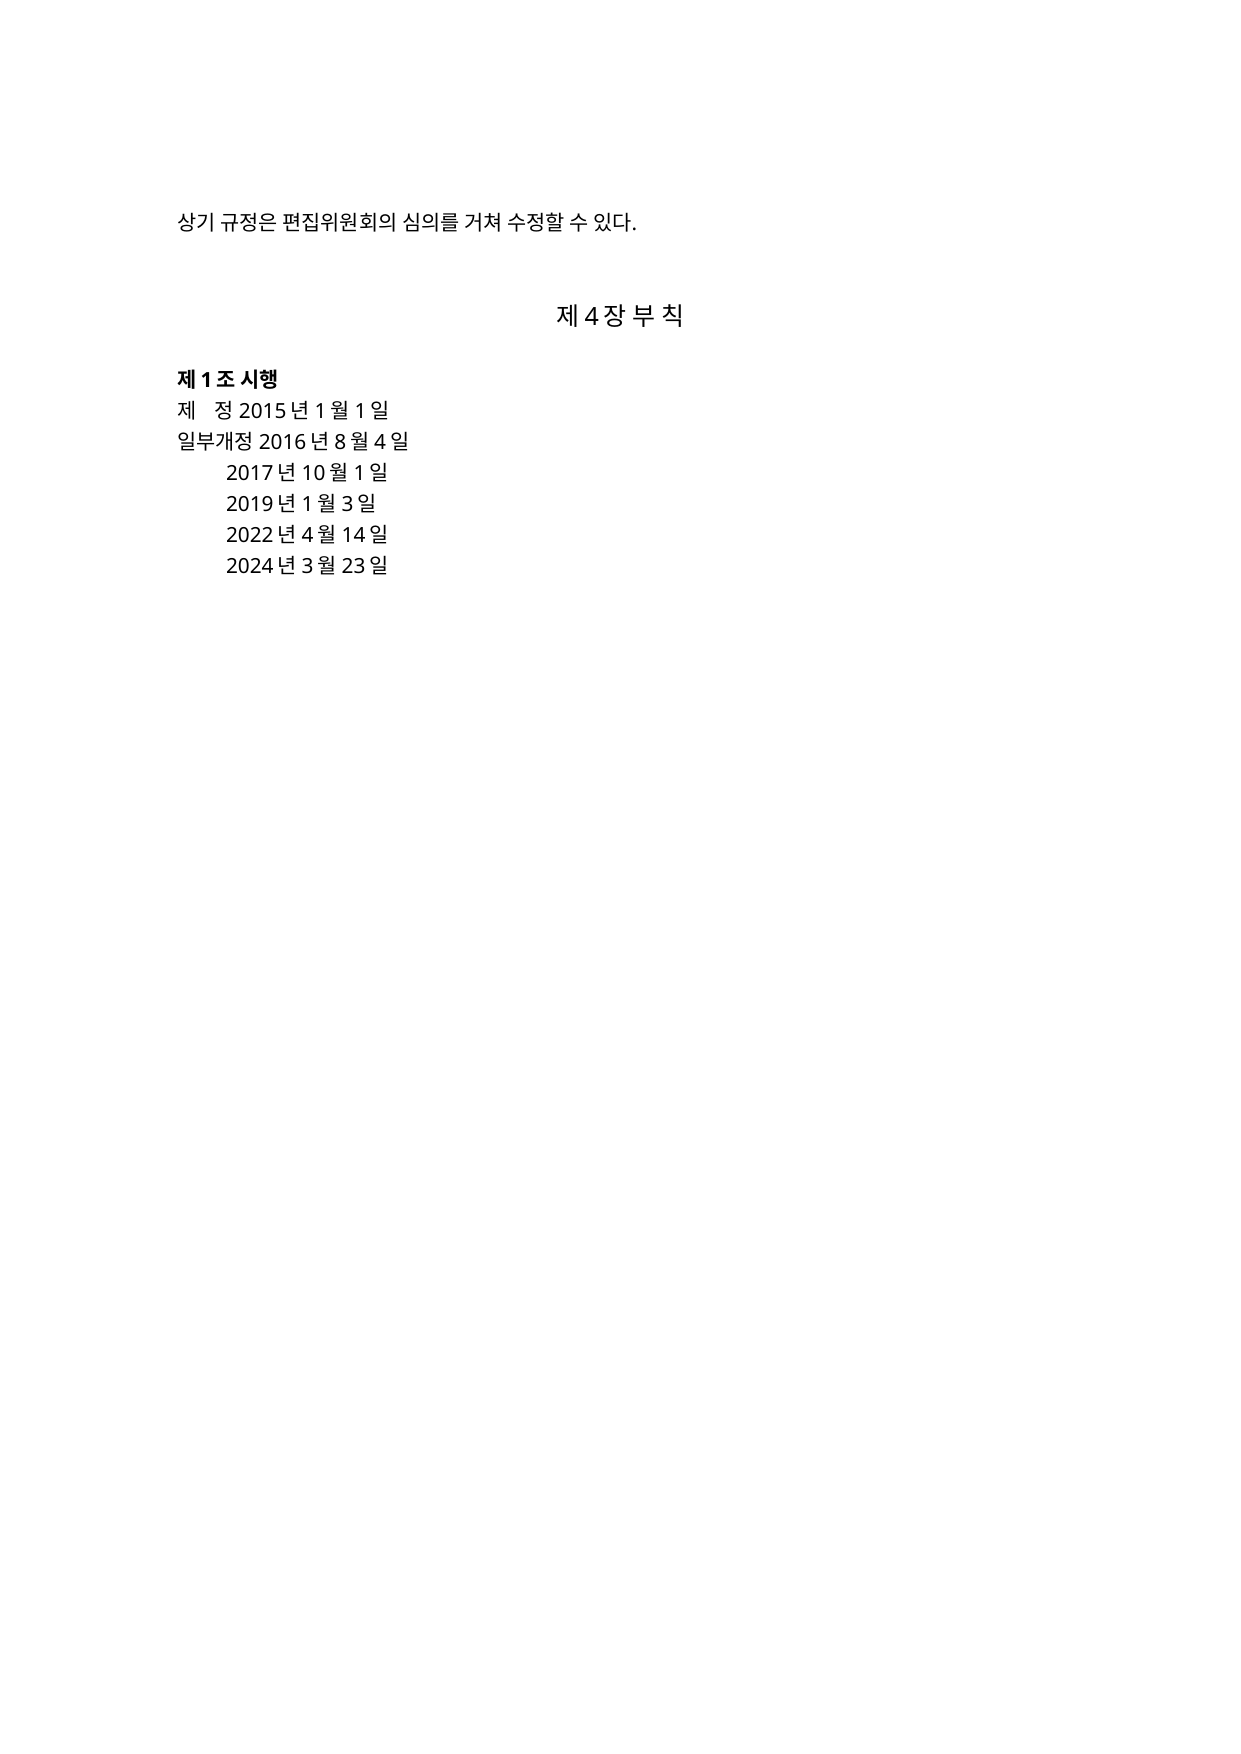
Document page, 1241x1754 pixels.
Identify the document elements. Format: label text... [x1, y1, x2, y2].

text 2017년 10월 1일 [177, 456, 1063, 487]
text 상기 규정은 편집위원회의 심의를 거쳐 수정할 수 있다. [177, 207, 1063, 237]
text 제 정 2015년 1월 1일 [177, 394, 1063, 424]
text 제1조 시행 [177, 363, 1063, 393]
text 2024년 3월 23일 [177, 550, 1063, 580]
text 일부개정 2016년 8월 4일 [177, 425, 1063, 456]
text 2019년 1월 3일 [177, 487, 1063, 518]
text 2022년 4월 14일 [177, 519, 1063, 549]
text 제4장 부 칙 [177, 296, 1063, 333]
